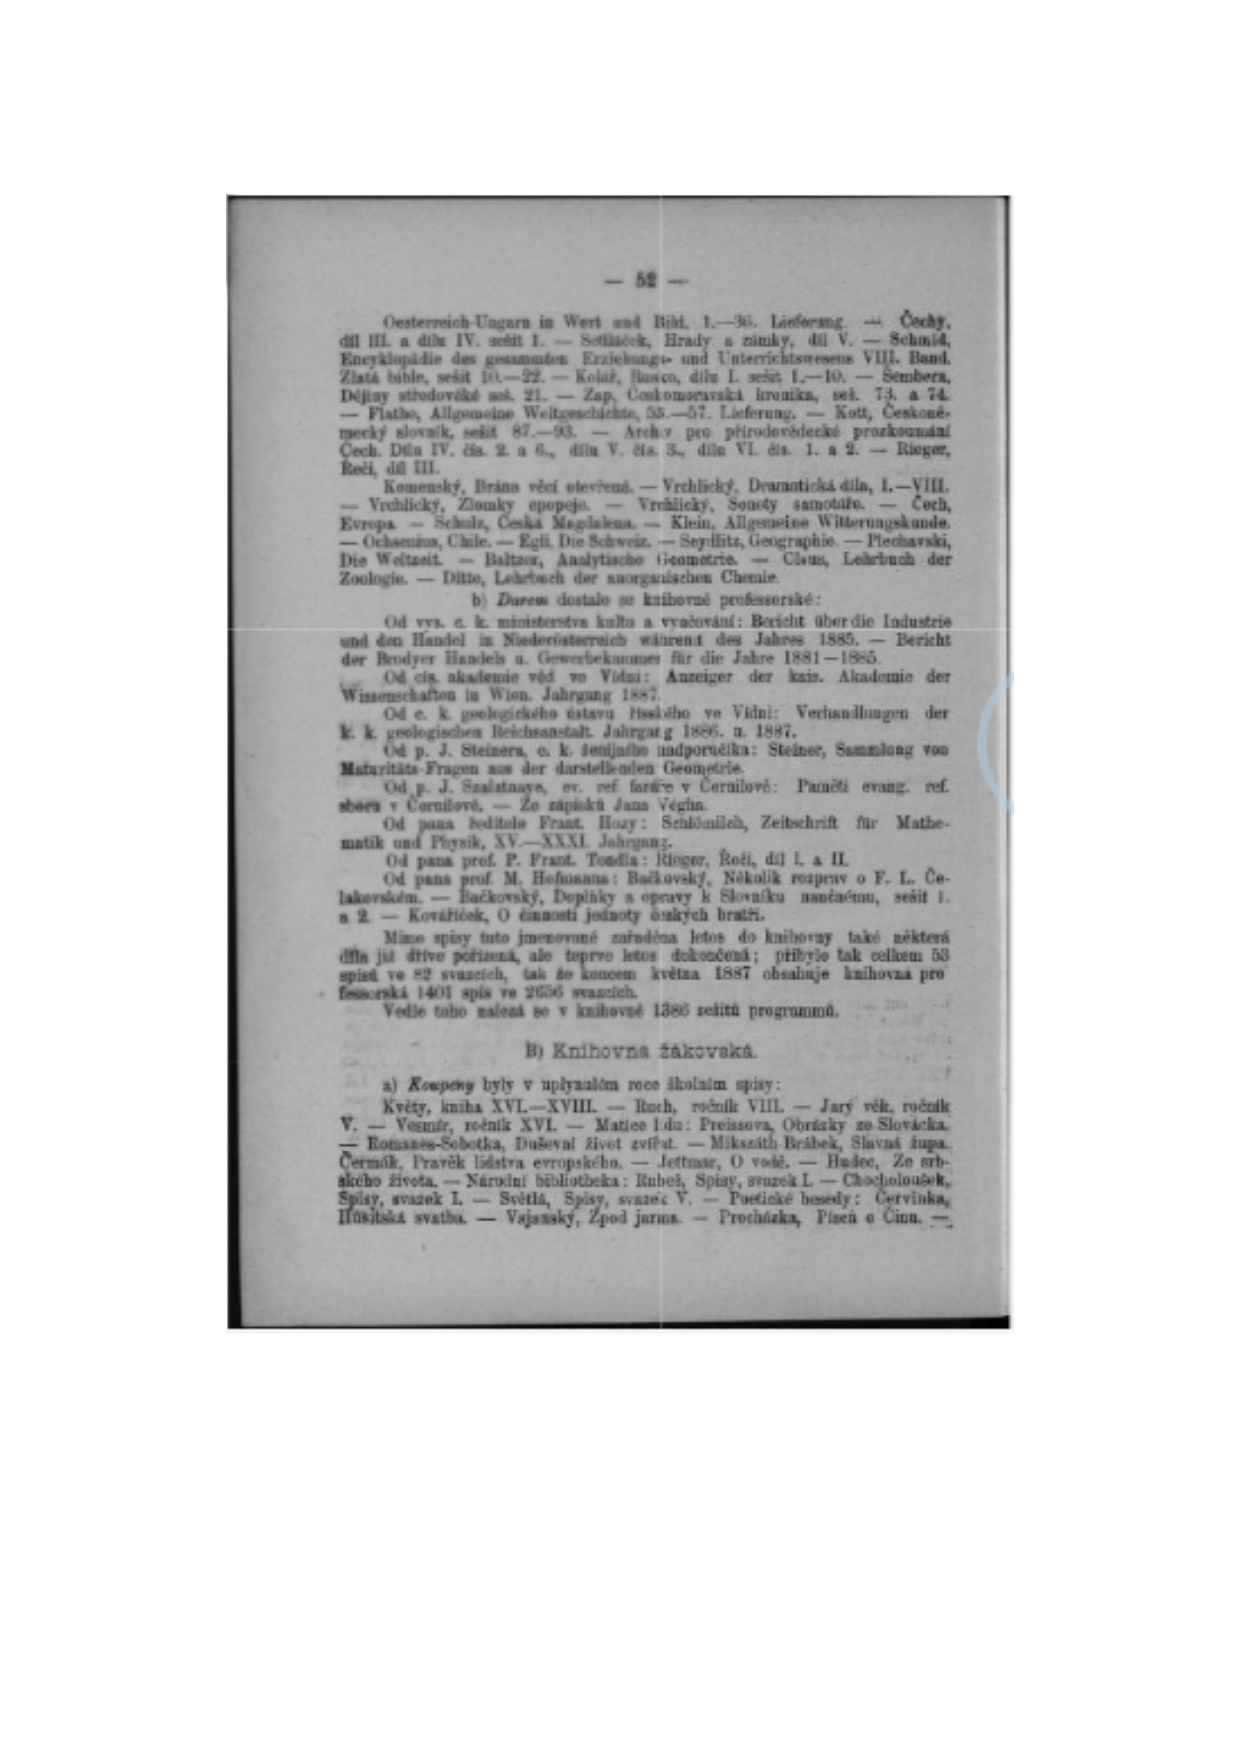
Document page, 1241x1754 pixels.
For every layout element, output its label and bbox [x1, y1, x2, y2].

picture [226, 194, 1014, 1334]
